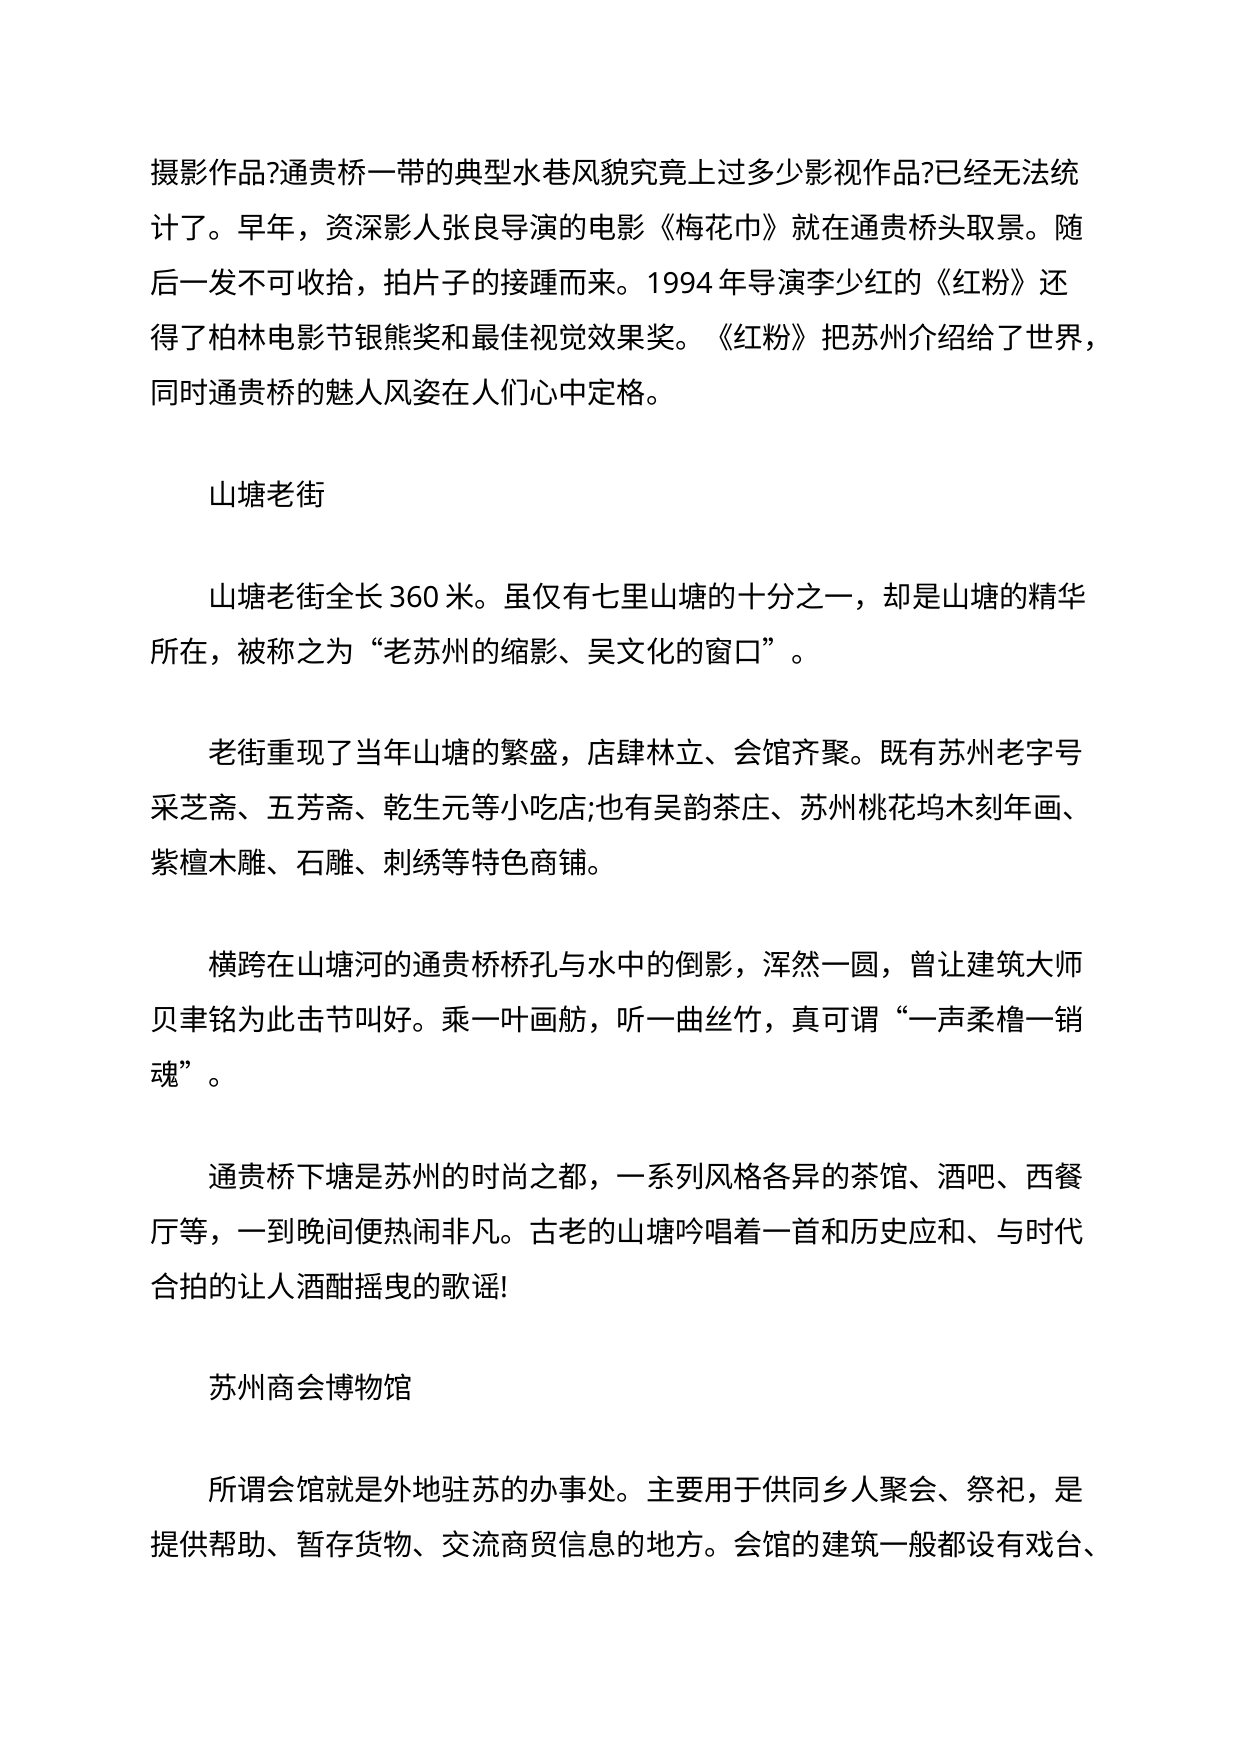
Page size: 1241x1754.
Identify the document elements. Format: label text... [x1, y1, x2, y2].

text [150, 150, 1090, 412]
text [150, 1467, 1090, 1564]
text 横跨在山塘河的通贵桥桥孔与水中的倒影，浑然一圆，曾让建筑大师贝聿铭为此击节叫好。乘一叶画舫，听一曲丝竹，真可谓“一声柔橹一销魂”。 [150, 942, 1090, 1094]
text 通贵桥下塘是苏州的时尚之都，一系列风格各异的茶馆、酒吧、西餐厅等，一到晚间便热闹非凡。古老的山塘吟唱着一首和历史应和、与时代合拍的让人酒酣摇曳的歌谣! [150, 1153, 1090, 1306]
text 山塘老街 [150, 472, 1090, 514]
text 老街重现了当年山塘的繁盛，店肆林立、会馆齐聚。既有苏州老字号采芝斋、五芳斋、乾生元等小吃店;也有吴韵茶庄、苏州桃花坞木刻年画、紫檀木雕、石雕、刺绣等特色商铺。 [150, 730, 1090, 882]
text 苏州商会博物馆 [150, 1365, 1090, 1407]
text 山塘老街全长360米。虽仅有七里山塘的十分之一，却是山塘的精华所在，被称之为“老苏州的缩影、吴文化的窗口”。 [150, 573, 1090, 671]
